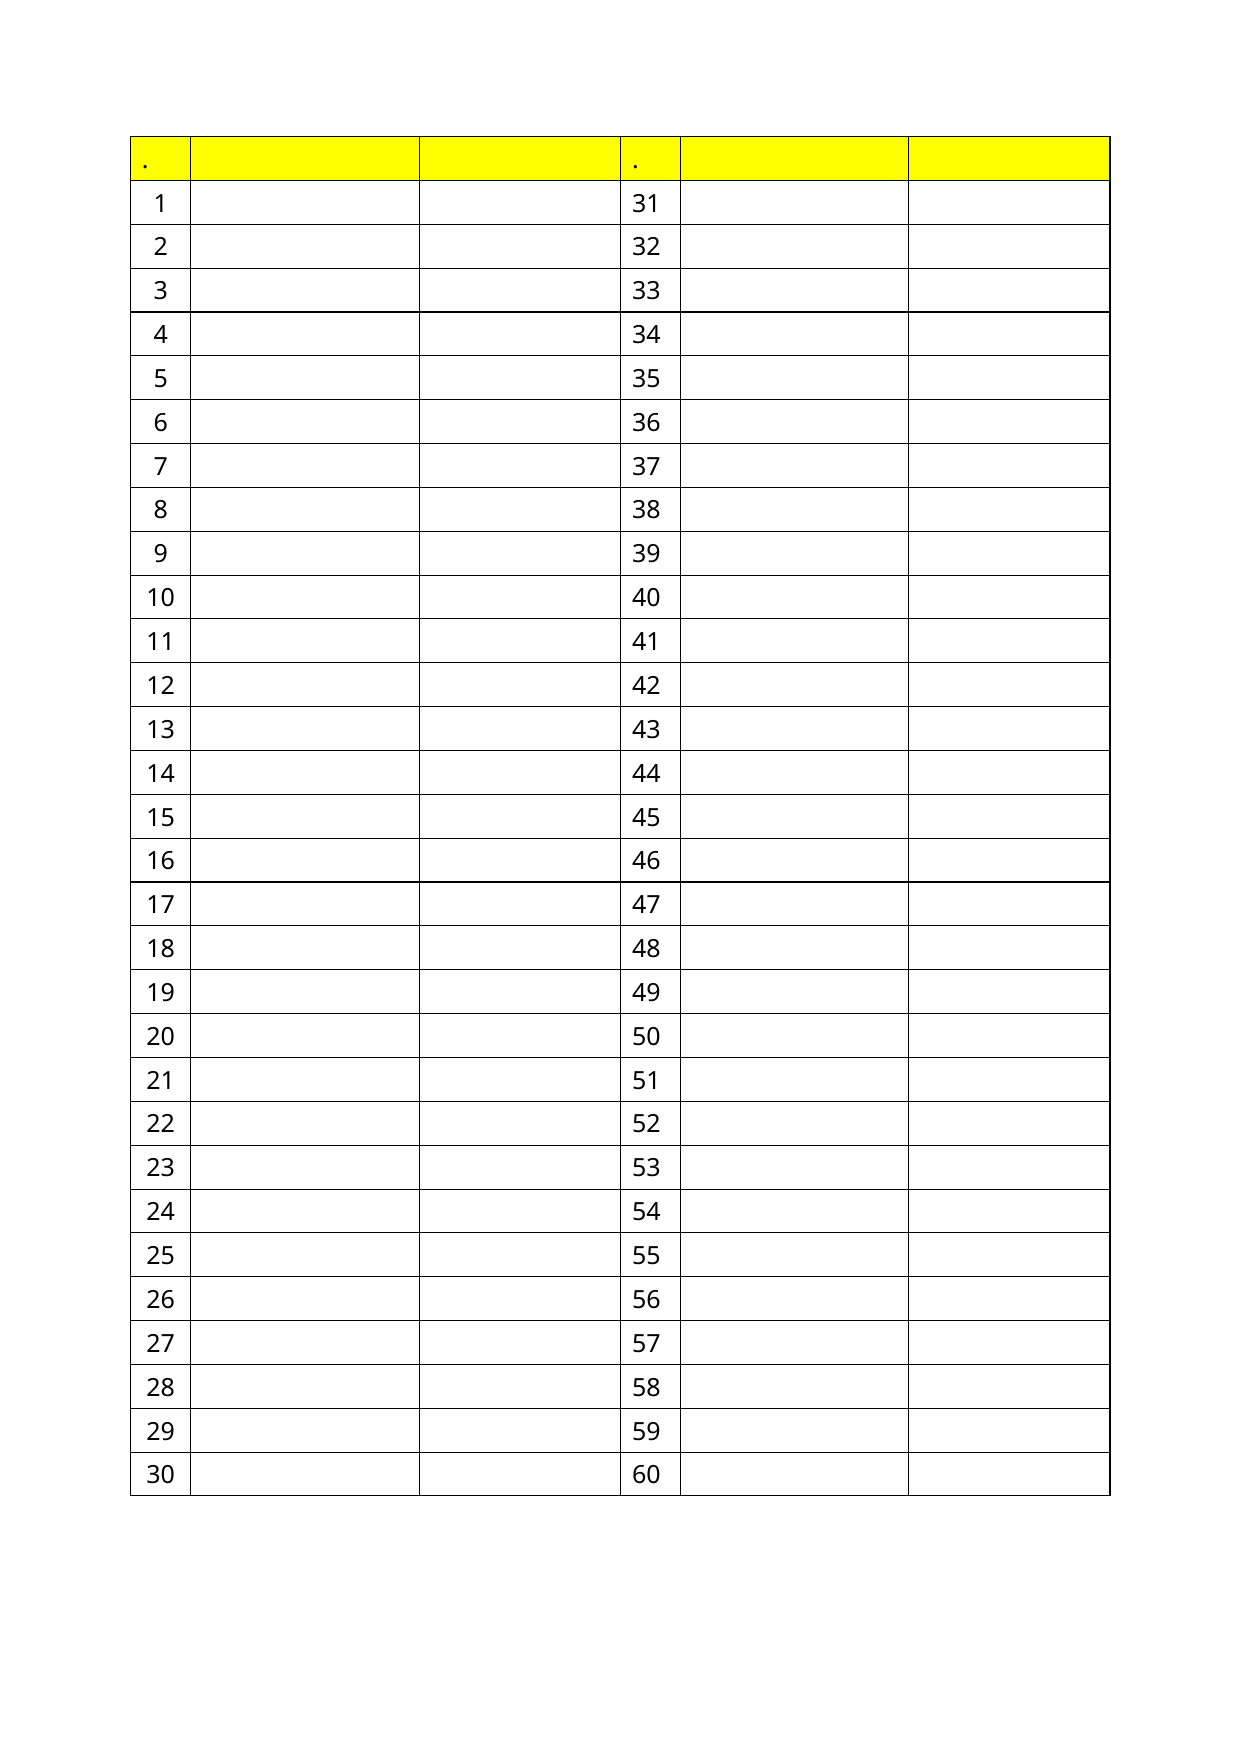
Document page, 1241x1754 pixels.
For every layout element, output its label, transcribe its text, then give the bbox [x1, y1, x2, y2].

table_cell [909, 707, 1109, 750]
table_cell [420, 488, 620, 531]
table_cell [420, 532, 620, 574]
table_cell 50 [621, 1014, 680, 1057]
table_cell [909, 444, 1109, 487]
table_cell [681, 313, 908, 355]
table_cell [191, 883, 419, 925]
table_cell [909, 839, 1109, 881]
table_cell 23 [131, 1146, 190, 1188]
table_cell 11 [131, 619, 190, 662]
table_cell [681, 225, 908, 267]
table_cell [420, 444, 620, 487]
table_cell [909, 356, 1109, 399]
table_cell [420, 181, 620, 224]
table_cell [681, 1365, 908, 1408]
table_cell 42 [621, 663, 680, 706]
table_cell 25 [131, 1233, 190, 1276]
table_cell [681, 532, 908, 574]
table_cell [681, 488, 908, 531]
table_cell [681, 269, 908, 311]
table_cell [191, 532, 419, 574]
table_cell [420, 751, 620, 794]
table_cell [681, 400, 908, 443]
table_cell 7 [131, 444, 190, 487]
table_cell 59 [621, 1409, 680, 1452]
table_cell [909, 576, 1109, 618]
table_cell [191, 839, 419, 881]
table_cell 31 [621, 181, 680, 224]
table_cell 13 [131, 707, 190, 750]
table_cell [191, 181, 419, 224]
table_header 氏名 [191, 137, 419, 180]
table_cell 54 [621, 1190, 680, 1232]
table_cell [420, 576, 620, 618]
table_cell 60 [621, 1453, 680, 1495]
table_cell [681, 663, 908, 706]
table_cell [420, 1058, 620, 1101]
table_cell [191, 663, 419, 706]
table_cell 53 [621, 1146, 680, 1188]
table_cell [420, 707, 620, 750]
table_cell [909, 795, 1109, 838]
table_cell [420, 269, 620, 311]
table_cell [191, 269, 419, 311]
table_cell [681, 970, 908, 1013]
table_cell [909, 1277, 1109, 1320]
table_cell [420, 1014, 620, 1057]
table_cell 2 [131, 225, 190, 267]
table_cell 37 [621, 444, 680, 487]
table_cell [191, 1321, 419, 1364]
table_cell 19 [131, 970, 190, 1013]
table_cell [420, 1146, 620, 1188]
table_cell [909, 181, 1109, 224]
table_cell [420, 1233, 620, 1276]
table_header 氏名 [681, 137, 908, 180]
table_cell [909, 751, 1109, 794]
table_cell 20 [131, 1014, 190, 1057]
table_cell [191, 1277, 419, 1320]
table_cell [191, 444, 419, 487]
table_cell 3 [131, 269, 190, 311]
table_header No. [621, 137, 680, 180]
table_cell [420, 795, 620, 838]
table_cell [420, 225, 620, 267]
table_cell 18 [131, 926, 190, 969]
table_cell [681, 839, 908, 881]
table_cell [909, 1146, 1109, 1188]
table_cell [420, 1190, 620, 1232]
table_cell 43 [621, 707, 680, 750]
table_cell 14 [131, 751, 190, 794]
table_cell [681, 1058, 908, 1101]
table_cell 34 [621, 313, 680, 355]
table_cell [191, 488, 419, 531]
table_cell [191, 970, 419, 1013]
table_cell 39 [621, 532, 680, 574]
table_cell [909, 663, 1109, 706]
table_cell [191, 1058, 419, 1101]
table_cell 1 [131, 181, 190, 224]
table_cell 30 [131, 1453, 190, 1495]
table_cell 58 [621, 1365, 680, 1408]
table_cell [191, 1102, 419, 1144]
table_cell [191, 1453, 419, 1495]
table_cell 5 [131, 356, 190, 399]
table_cell [191, 1233, 419, 1276]
table_cell 51 [621, 1058, 680, 1101]
table_cell [681, 1146, 908, 1188]
table_cell [681, 1014, 908, 1057]
table_cell [420, 1277, 620, 1320]
table_cell [909, 1102, 1109, 1144]
table_cell [191, 356, 419, 399]
table_cell 55 [621, 1233, 680, 1276]
table_cell [191, 400, 419, 443]
table_cell [909, 1190, 1109, 1232]
table_cell [681, 576, 908, 618]
table_cell [909, 1453, 1109, 1495]
table_cell 26 [131, 1277, 190, 1320]
table_cell [909, 1233, 1109, 1276]
table_cell [909, 926, 1109, 969]
table_cell [191, 619, 419, 662]
table_cell 40 [621, 576, 680, 618]
table_cell [909, 1321, 1109, 1364]
table_cell [420, 619, 620, 662]
table_cell 52 [621, 1102, 680, 1144]
table_cell 21 [131, 1058, 190, 1101]
table_cell [420, 1102, 620, 1144]
table_cell 38 [621, 488, 680, 531]
table_cell 16 [131, 839, 190, 881]
table_cell [191, 576, 419, 618]
table_cell [191, 926, 419, 969]
table_cell [909, 1365, 1109, 1408]
table_cell 36 [621, 400, 680, 443]
table_cell [681, 707, 908, 750]
table_cell [681, 619, 908, 662]
table_cell [420, 356, 620, 399]
table_cell [681, 444, 908, 487]
table_cell [681, 1453, 908, 1495]
table_cell 44 [621, 751, 680, 794]
table_cell [191, 313, 419, 355]
table_header 電話番号 [909, 137, 1109, 180]
table_cell [909, 883, 1109, 925]
table_cell 56 [621, 1277, 680, 1320]
table_cell 29 [131, 1409, 190, 1452]
table_cell [191, 1146, 419, 1188]
table_cell [420, 400, 620, 443]
table_cell [909, 313, 1109, 355]
table_cell [681, 883, 908, 925]
table_cell 24 [131, 1190, 190, 1232]
table_cell 35 [621, 356, 680, 399]
table_cell [191, 795, 419, 838]
table_cell 17 [131, 883, 190, 925]
table_cell [420, 883, 620, 925]
table_cell [420, 970, 620, 1013]
table_header No. [131, 137, 190, 180]
table_cell 12 [131, 663, 190, 706]
table_cell [681, 1190, 908, 1232]
table_cell [191, 1014, 419, 1057]
table_cell [420, 839, 620, 881]
table_cell [909, 488, 1109, 531]
table_cell [191, 1409, 419, 1452]
table_cell 9 [131, 532, 190, 574]
table_cell [191, 1190, 419, 1232]
table_cell 47 [621, 883, 680, 925]
table_cell [909, 970, 1109, 1013]
table_cell 33 [621, 269, 680, 311]
table_cell 22 [131, 1102, 190, 1144]
table_cell [420, 926, 620, 969]
table_cell 46 [621, 839, 680, 881]
table_cell [681, 1321, 908, 1364]
table_cell 45 [621, 795, 680, 838]
table_cell 6 [131, 400, 190, 443]
table_cell [420, 1321, 620, 1364]
table_cell [191, 225, 419, 267]
table_cell [420, 313, 620, 355]
table_cell 41 [621, 619, 680, 662]
table_header 電話番号 [420, 137, 620, 180]
table_cell 4 [131, 313, 190, 355]
table_cell [909, 269, 1109, 311]
table_cell 48 [621, 926, 680, 969]
table_cell 10 [131, 576, 190, 618]
table_cell [909, 619, 1109, 662]
table_cell [681, 1233, 908, 1276]
table_cell [681, 926, 908, 969]
table_cell [681, 795, 908, 838]
table_cell [909, 532, 1109, 574]
table_cell 27 [131, 1321, 190, 1364]
table_cell [681, 181, 908, 224]
table_cell [681, 751, 908, 794]
table_cell [420, 663, 620, 706]
table_cell [191, 707, 419, 750]
table_cell 8 [131, 488, 190, 531]
table_cell [420, 1365, 620, 1408]
table_cell [681, 1277, 908, 1320]
table_cell [191, 1365, 419, 1408]
table_cell [420, 1409, 620, 1452]
table_cell [909, 1409, 1109, 1452]
table_cell [191, 751, 419, 794]
table_cell [681, 1102, 908, 1144]
table_cell 28 [131, 1365, 190, 1408]
table_cell 32 [621, 225, 680, 267]
table_cell [909, 400, 1109, 443]
table_cell 49 [621, 970, 680, 1013]
table_cell [420, 1453, 620, 1495]
table_cell [681, 356, 908, 399]
table_cell 57 [621, 1321, 680, 1364]
table_cell [909, 225, 1109, 267]
table_cell [909, 1014, 1109, 1057]
table_cell [909, 1058, 1109, 1101]
table_cell 15 [131, 795, 190, 838]
table_cell [681, 1409, 908, 1452]
